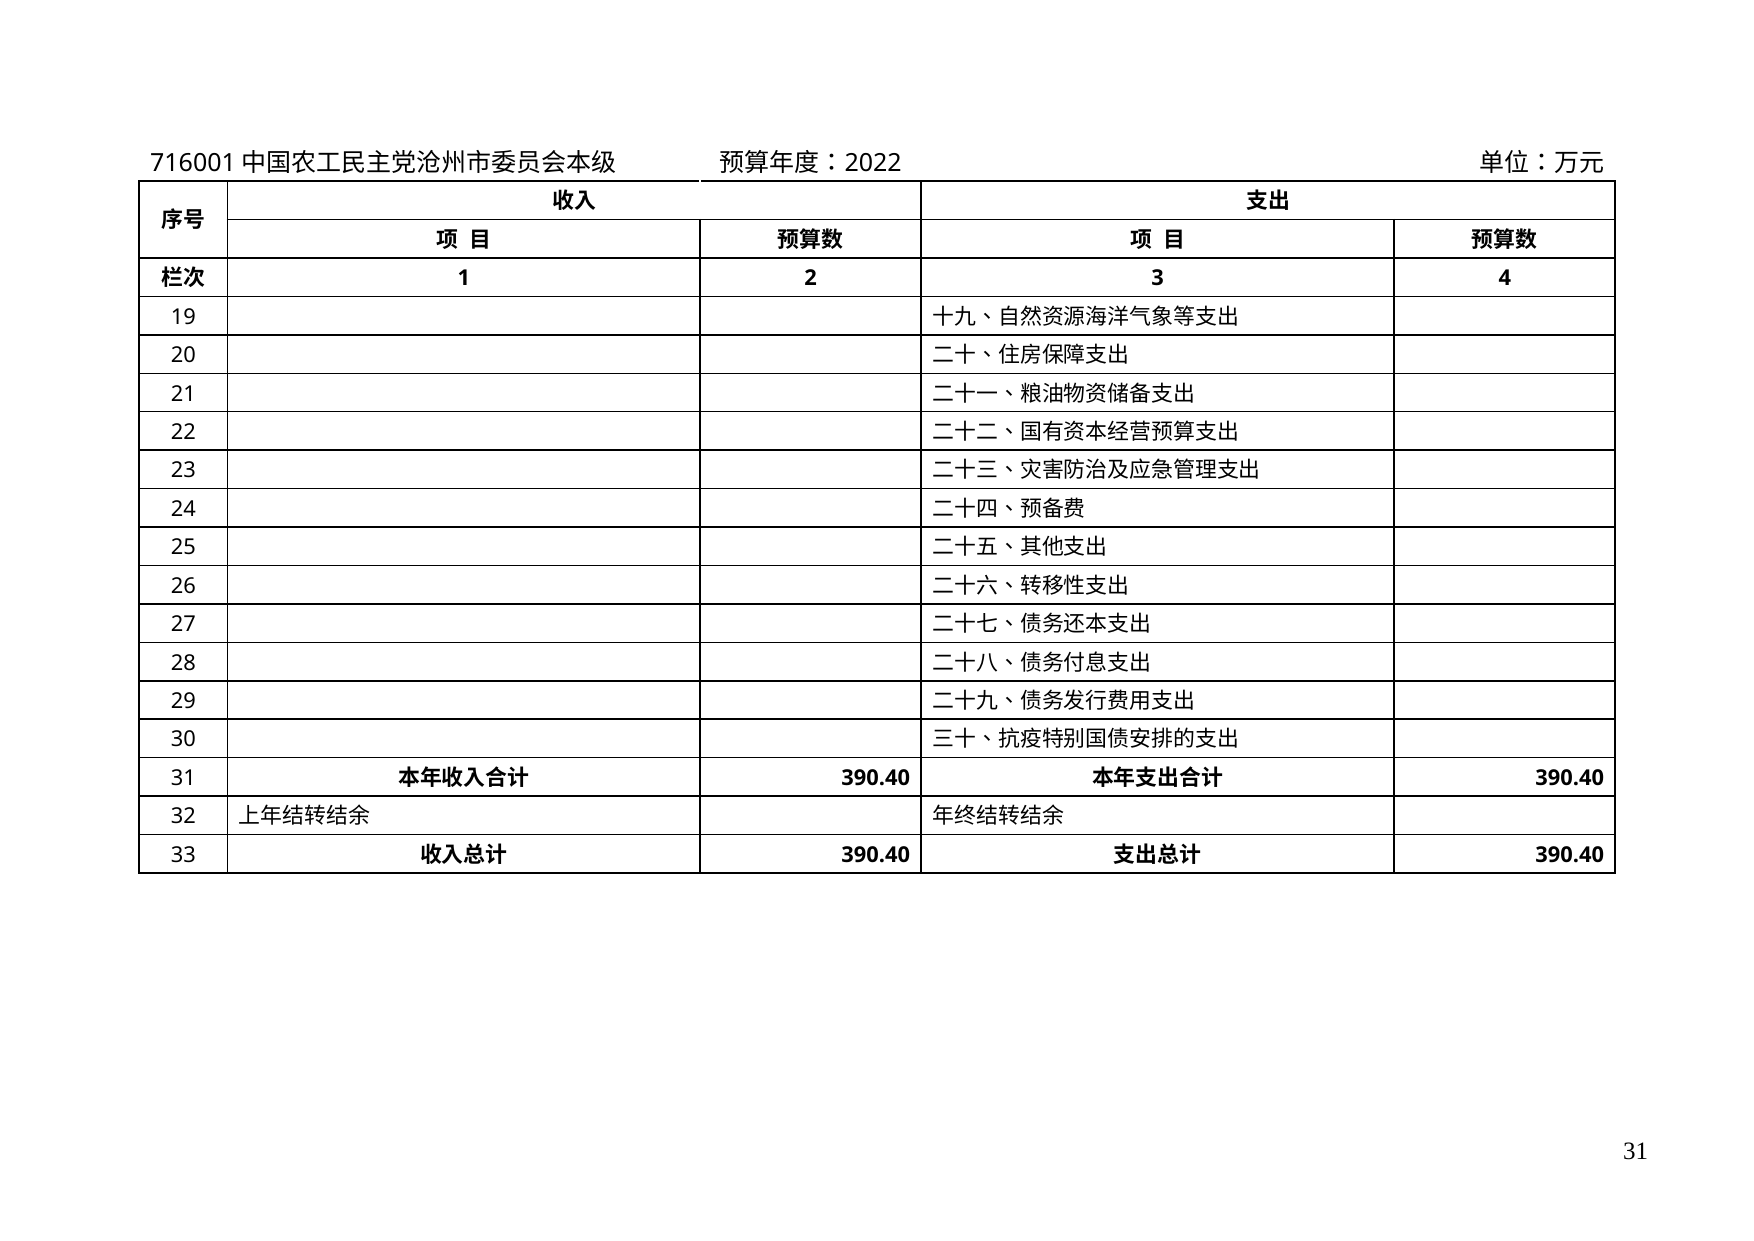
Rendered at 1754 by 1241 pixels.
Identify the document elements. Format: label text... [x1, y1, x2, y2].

table_cell 22 [140, 412, 227, 449]
table_cell [701, 489, 920, 526]
table_cell 29 [140, 682, 227, 718]
table_cell 收入总计 [228, 835, 699, 872]
table_cell [228, 605, 699, 641]
table_cell 二十四、预备费 [922, 489, 1393, 526]
table_cell 本年收入合计 [228, 758, 699, 795]
table_header 716001中国农工民主党沧州市委员会本级 [140, 143, 699, 180]
table_cell [701, 297, 920, 334]
table_cell [1395, 412, 1614, 449]
table_cell 28 [140, 643, 227, 680]
table_cell 二十一、粮油物资储备支出 [922, 374, 1393, 411]
table_cell 支出 [922, 182, 1614, 219]
table_cell [701, 412, 920, 449]
table_cell 本年支出合计 [922, 758, 1393, 795]
table_cell 项 目 [922, 220, 1393, 257]
table_cell [701, 528, 920, 564]
table_cell [701, 643, 920, 680]
table_cell 上年结转结余 [228, 797, 699, 834]
table_cell 三十、抗疫特别国债安排的支出 [922, 720, 1393, 757]
table_cell [701, 720, 920, 757]
table_cell 33 [140, 835, 227, 872]
table_cell 支出总计 [922, 835, 1393, 872]
table_cell 20 [140, 336, 227, 372]
table_cell [1395, 489, 1614, 526]
table_header 预算年度：2022 [701, 143, 920, 180]
table_cell 32 [140, 797, 227, 834]
table_cell 31 [140, 758, 227, 795]
table_cell 二十九、债务发行费用支出 [922, 682, 1393, 718]
table_cell 栏次 [140, 259, 227, 296]
table_cell [228, 720, 699, 757]
table_cell [701, 682, 920, 718]
table_cell 24 [140, 489, 227, 526]
table_cell [228, 297, 699, 334]
table_cell [228, 336, 699, 372]
table_cell [701, 797, 920, 834]
table_cell 390.40 [1395, 758, 1614, 795]
table_cell [1395, 643, 1614, 680]
table_cell [701, 605, 920, 641]
table_cell [1395, 566, 1614, 603]
table_cell 1 [228, 259, 699, 296]
table_cell 25 [140, 528, 227, 564]
table_cell 21 [140, 374, 227, 411]
table_cell 30 [140, 720, 227, 757]
table_cell 项 目 [228, 220, 699, 257]
table_cell [701, 374, 920, 411]
table_cell 预算数 [1395, 220, 1614, 257]
table_cell 390.40 [701, 835, 920, 872]
table_cell [701, 336, 920, 372]
table_cell [1395, 297, 1614, 334]
table_cell [701, 566, 920, 603]
table_cell 23 [140, 451, 227, 488]
table_cell 26 [140, 566, 227, 603]
table_cell [228, 566, 699, 603]
table_cell 2 [701, 259, 920, 296]
table_cell 收入 [228, 182, 920, 219]
table_cell 3 [922, 259, 1393, 296]
table_cell 二十七、债务还本支出 [922, 605, 1393, 641]
table_cell [228, 643, 699, 680]
table_cell 二十二、国有资本经营预算支出 [922, 412, 1393, 449]
table_cell 预算数 [701, 220, 920, 257]
table_cell [1395, 682, 1614, 718]
table_cell [1395, 720, 1614, 757]
table_cell [701, 451, 920, 488]
table_cell [1395, 605, 1614, 641]
table_cell [228, 682, 699, 718]
table_cell 序号 [140, 182, 227, 257]
table_cell 二十六、转移性支出 [922, 566, 1393, 603]
table_cell [1395, 797, 1614, 834]
table_cell [1395, 374, 1614, 411]
table_cell [1395, 528, 1614, 564]
table_cell [1395, 336, 1614, 372]
table_cell 二十、住房保障支出 [922, 336, 1393, 372]
table_cell 二十八、债务付息支出 [922, 643, 1393, 680]
table_cell [228, 489, 699, 526]
table_cell 4 [1395, 259, 1614, 296]
table_cell [228, 412, 699, 449]
table_cell 二十五、其他支出 [922, 528, 1393, 564]
table_cell 十九、自然资源海洋气象等支出 [922, 297, 1393, 334]
table_cell [228, 528, 699, 564]
table_cell 390.40 [701, 758, 920, 795]
table_cell 年终结转结余 [922, 797, 1393, 834]
table_cell 390.40 [1395, 835, 1614, 872]
table_cell 二十三、灾害防治及应急管理支出 [922, 451, 1393, 488]
table_header 单位：万元 [922, 143, 1614, 180]
table_cell 19 [140, 297, 227, 334]
table_cell [1395, 451, 1614, 488]
table_cell 27 [140, 605, 227, 641]
table_cell [228, 451, 699, 488]
table_cell [228, 374, 699, 411]
